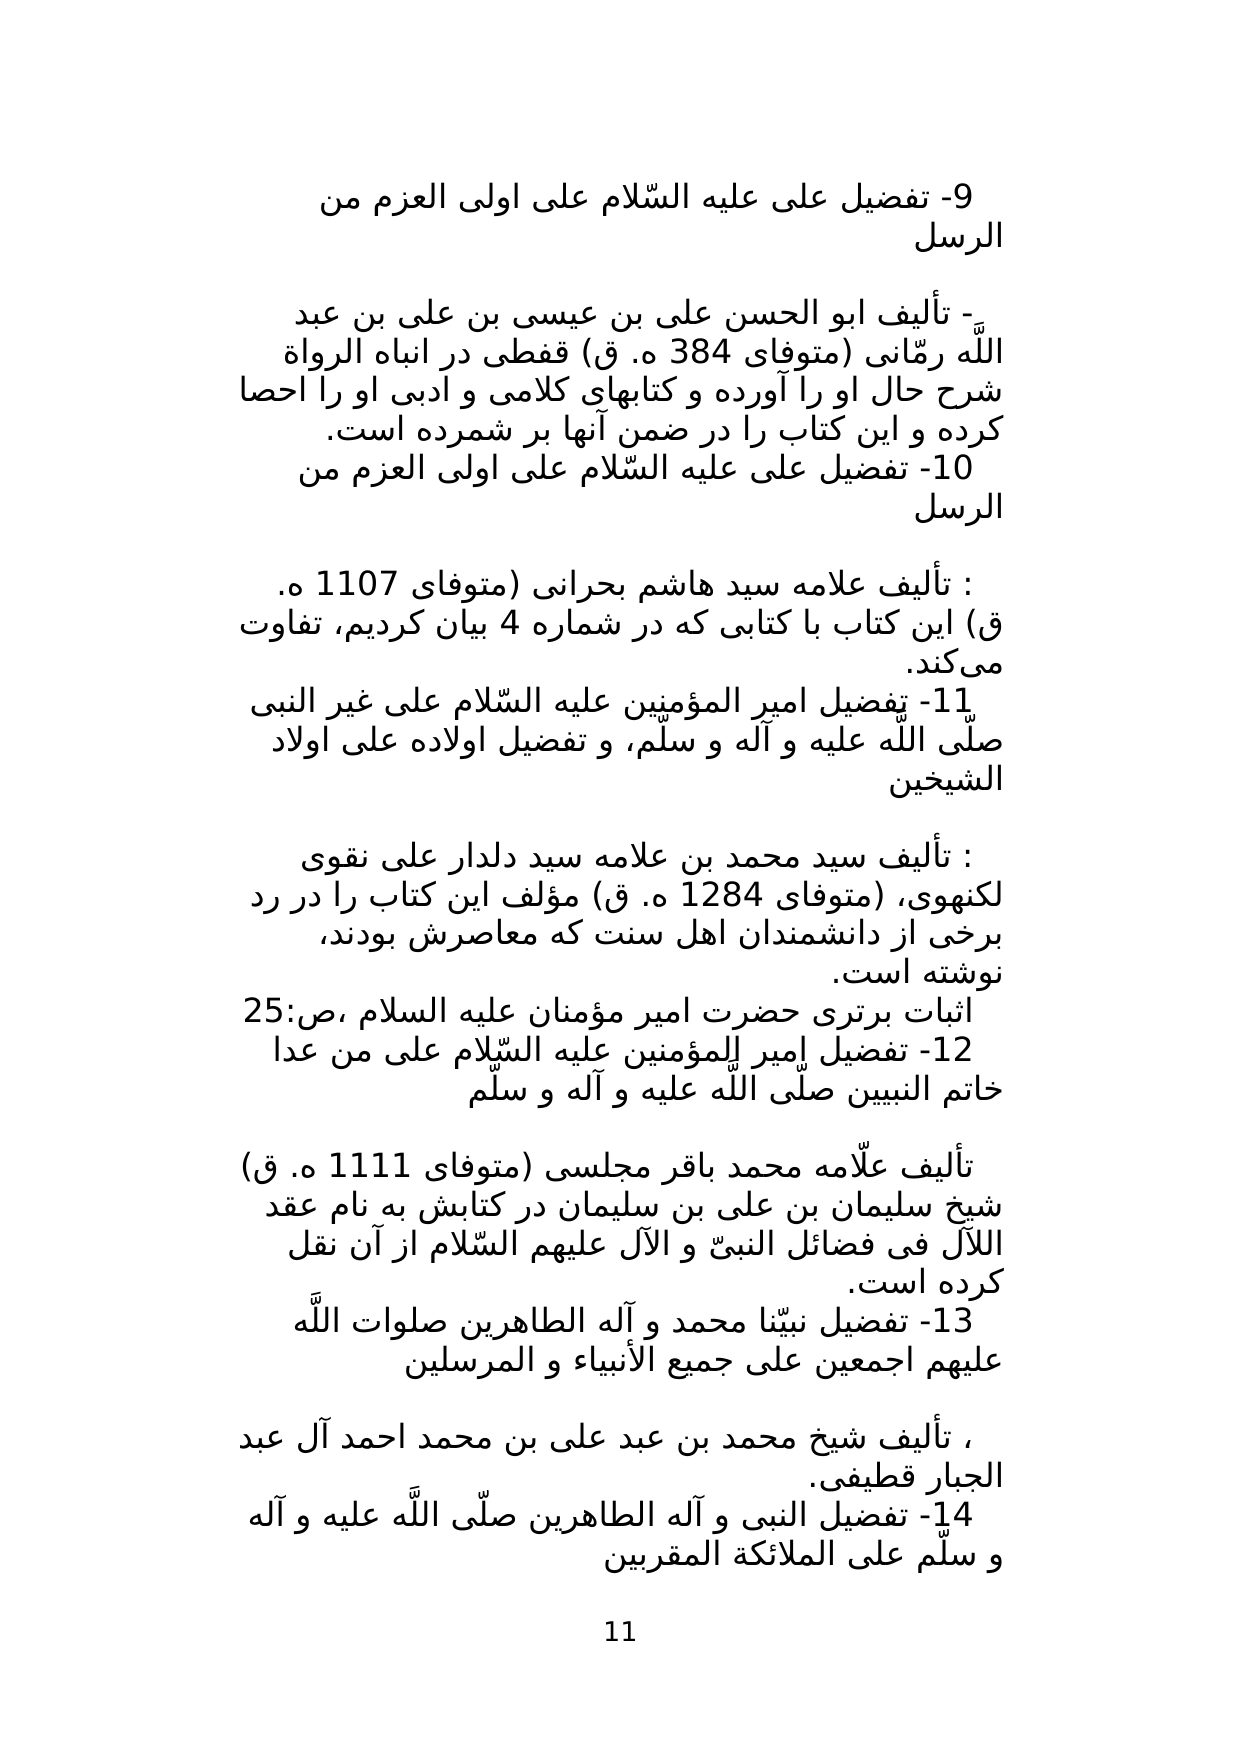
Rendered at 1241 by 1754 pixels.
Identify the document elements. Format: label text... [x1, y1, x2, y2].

text - تألیف ابو الحسن علی بن عیسی بن علی بن عبد اللَّه رمّانی (متوفای 384 ه. ق) قفطی در انباه الرواة شرح حال او را آورده و کتابهای کلامی و ادبی او را احصا کرده و این کتاب را در ضمن آنها بر شمرده است. [236, 293, 1004, 449]
text : تألیف سید محمد بن علامه سید دلدار علی نقوی لکنهوی، (متوفای 1284 ه. ق) مؤلف این کتاب را در رد برخی از دانشمندان اهل سنت که معاصرش بودند، نوشته است. [236, 836, 1004, 992]
text 14- تفضیل النبی و آله الطاهرین صلّی اللَّه علیه و آله و سلّم علی الملائکة المقربین‌ [236, 1496, 1004, 1573]
text 12- تفضیل امیر المؤمنین علیه السّلام علی من عدا خاتم النبیین صلّی اللَّه علیه و آله و سلّم‌ [236, 1030, 1004, 1108]
text 11- تفضیل امیر المؤمنین علیه السّلام علی غیر النبی صلّی اللَّه علیه و آله و سلّم، و تفضیل اولاده علی اولاد الشیخین‌ [236, 681, 1004, 798]
text 10- تفضیل علی علیه السّلام علی اولی العزم من الرسل‌ [236, 449, 1004, 526]
text : تألیف علامه سید هاشم بحرانی (متوفای 1107 ه. ق) این کتاب با کتابی که در شماره 4 بیان کردیم، تفاوت می‌کند. [236, 565, 1004, 681]
text اثبات برتری حضرت امیر مؤمنان علیه السلام ،ص:25 [236, 992, 1004, 1030]
text تألیف علّامه محمد باقر مجلسی (متوفای 1111 ه. ق) شیخ سلیمان بن علی بن سلیمان در کتابش به نام عقد اللآل فی فضائل النبیّ و الآل علیهم السّلام از آن نقل کرده است. [236, 1146, 1004, 1302]
text ، تألیف شیخ محمد بن عبد علی بن محمد احمد آل عبد الجبار قطیفی. [236, 1418, 1004, 1496]
text 9- تفضیل علی علیه السّلام علی اولی العزم من الرسل‌ [236, 177, 1004, 255]
text 13- تفضیل نبیّنا محمد و آله الطاهرین صلوات اللَّه علیهم اجمعین علی جمیع الأنبیاء و المرسلین‌ [236, 1302, 1004, 1379]
